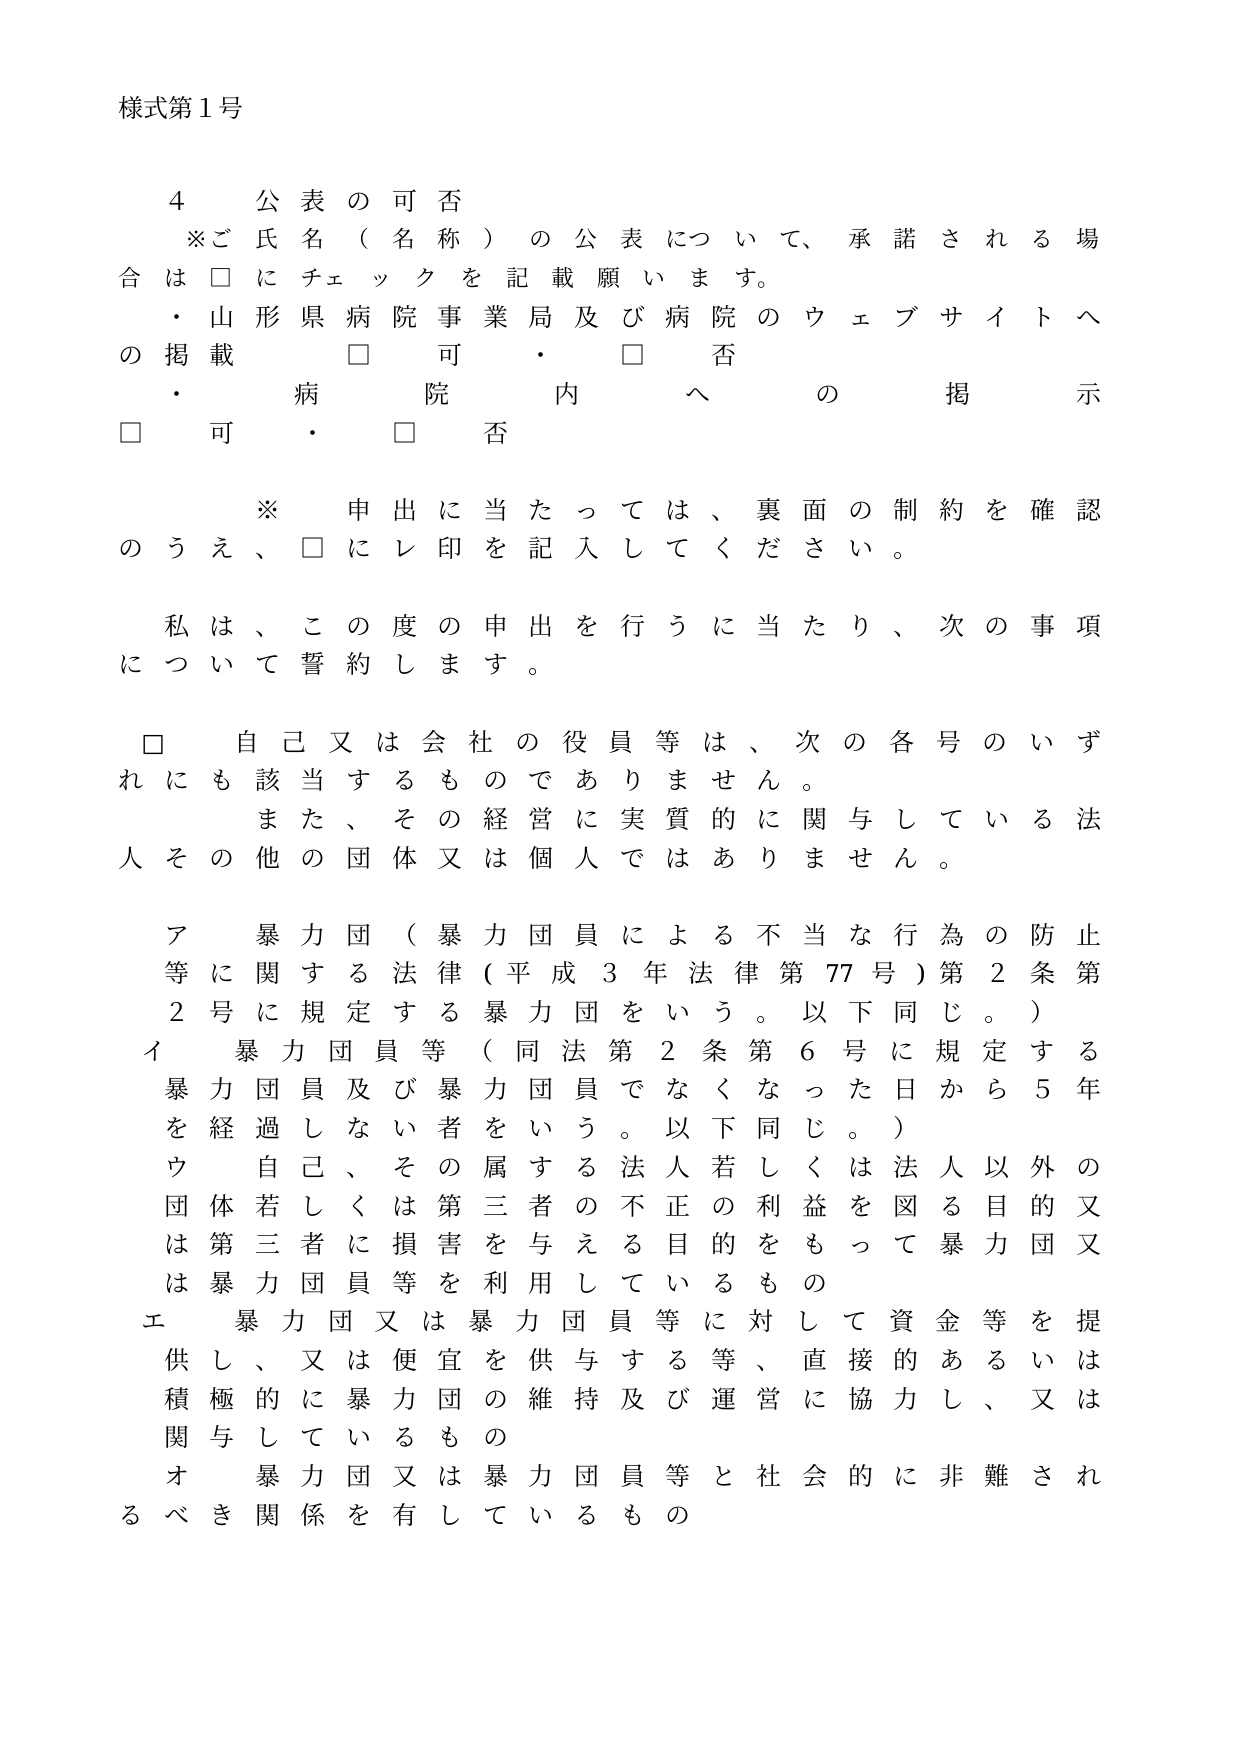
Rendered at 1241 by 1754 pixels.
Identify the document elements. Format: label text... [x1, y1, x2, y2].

text 私は、この度の申出を行うに当たり、次の事項について誓約します。 [118, 605, 1122, 682]
text エ 暴力団又は暴力団員等に対して資金等を提供し、又は便宜を供与する等、直接的あるいは積極的に暴力団の維持及び運営に協力し、又は関与しているもの [141, 1301, 1122, 1455]
text イ 暴力団員等（同法第２条第６号に規定する暴力団員及び暴力団員でなくなった日から５年を経過しない者をいう。以下同じ。） [141, 1030, 1122, 1146]
text ※ 申出に当たっては、裏面の制約を確認のうえ、□にレ印を記入してください。 [118, 489, 1122, 566]
text ・病院内への掲示 □ 可 ・ □ 否 [118, 373, 1122, 451]
text ※ご氏名（名称）の公表について、承諾される場合は□にチェックを記載願います。 [118, 219, 1122, 296]
text オ 暴力団又は暴力団員等と社会的に非難されるべき関係を有しているもの [118, 1455, 1122, 1533]
text ４ 公表の可否 [118, 180, 1122, 219]
text ア 暴力団（暴力団員による不当な行為の防止等に関する法律(平成３年法律第77号)第２条第２号に規定する暴力団をいう。以下同じ。） [118, 914, 1122, 1030]
text ・山形県病院事業局及び病院のウェブサイトへの掲載 □ 可 ・ □ 否 [118, 296, 1122, 373]
text □ 自己又は会社の役員等は、次の各号のいずれにも該当するものでありません。 [118, 721, 1122, 798]
text また、その経営に実質的に関与している法人その他の団体又は個人ではありません。 [118, 798, 1122, 876]
text ウ 自己、その属する法人若しくは法人以外の団体若しくは第三者の不正の利益を図る目的又は第三者に損害を与える目的をもって暴力団又は暴力団員等を利用しているもの [118, 1146, 1122, 1301]
